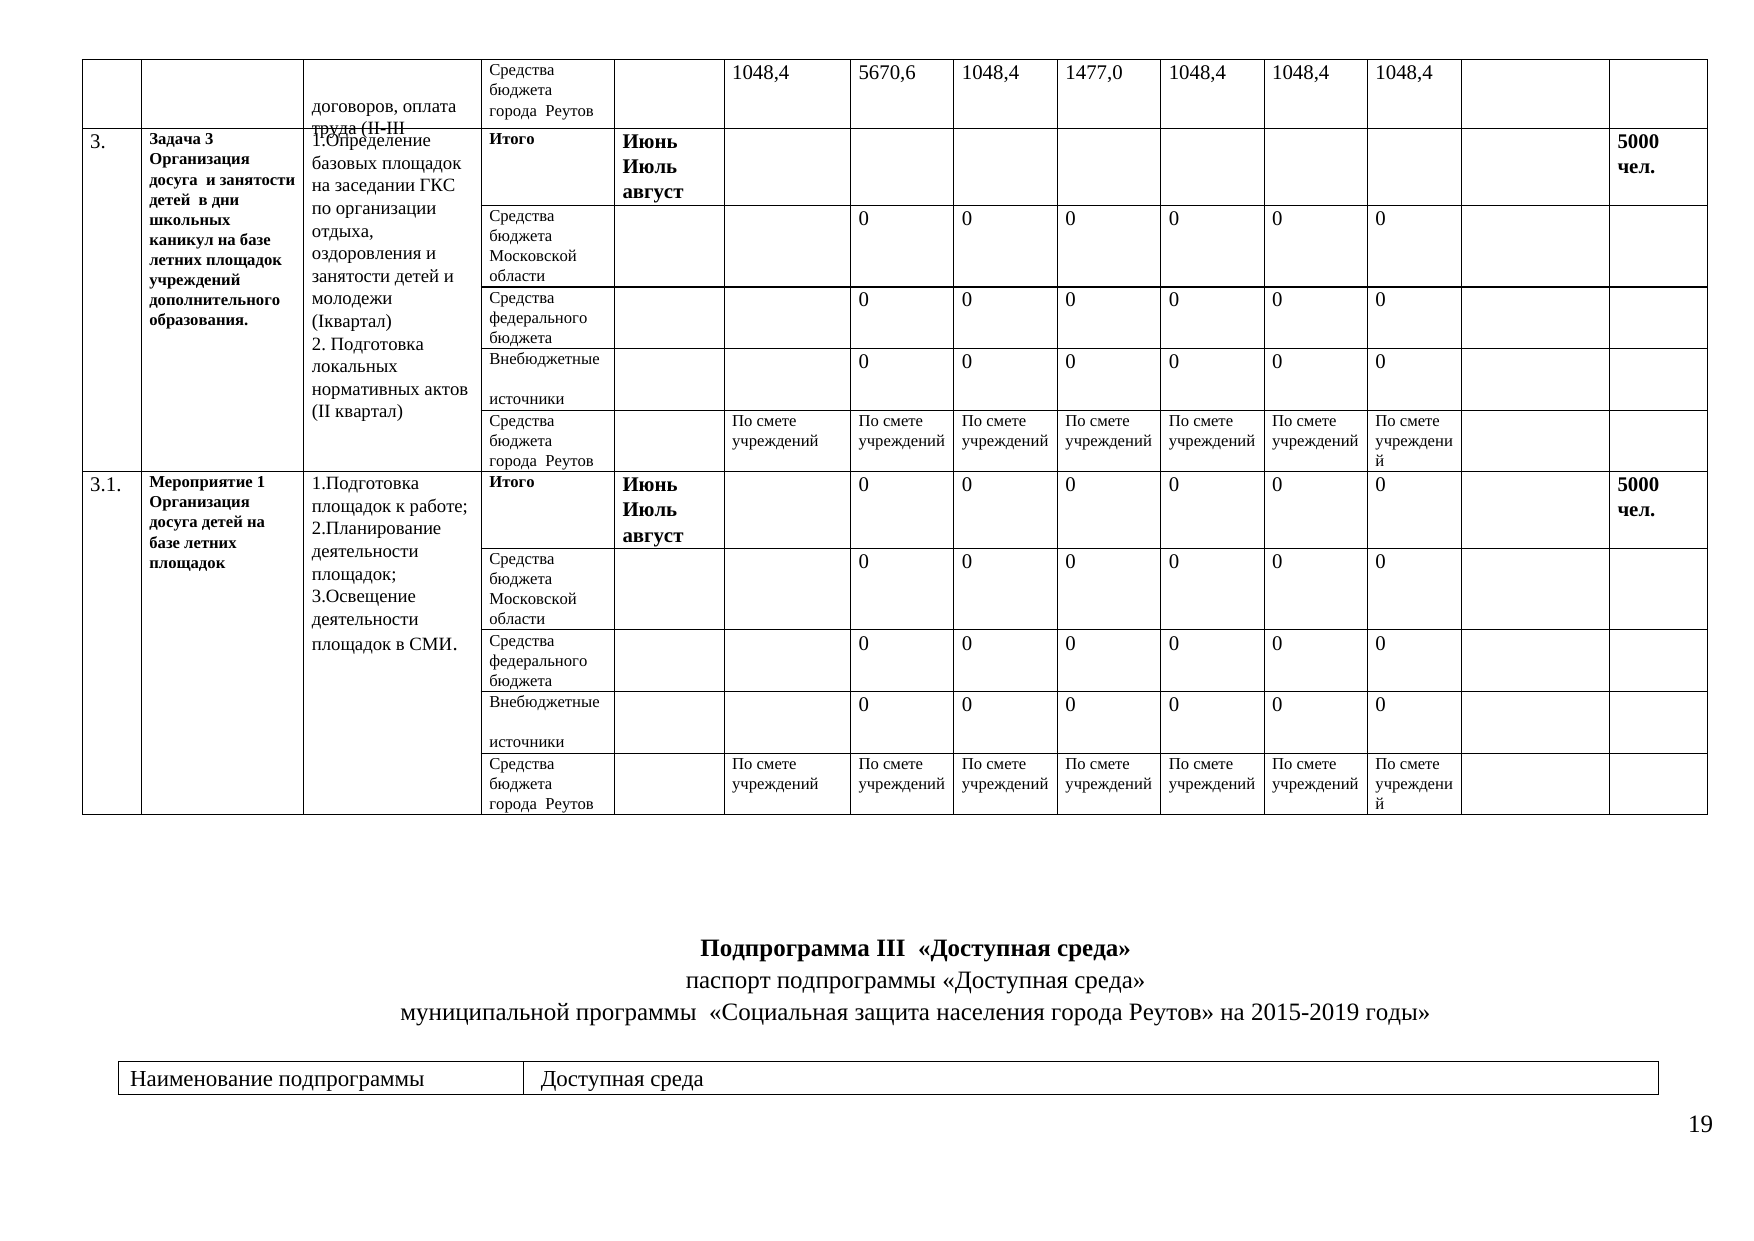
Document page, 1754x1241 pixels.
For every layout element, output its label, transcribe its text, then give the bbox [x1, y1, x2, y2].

table_cell Июнь Июль август [615, 129, 724, 205]
table_cell 0 [1368, 206, 1461, 286]
table_cell По смете учреждений [1368, 411, 1461, 471]
table_cell 1048,4 [1265, 60, 1367, 128]
table_cell Средства федерального бюджета [482, 630, 614, 691]
table_cell [1610, 411, 1707, 471]
table_cell [615, 549, 724, 629]
table_cell Средства федерального бюджета [482, 288, 614, 348]
table_cell По смете учреждений [851, 754, 953, 814]
table_cell [1161, 129, 1264, 205]
table_cell 1048,4 [1368, 60, 1461, 128]
table_cell [1610, 60, 1707, 128]
table_cell По смете учреждений [1058, 411, 1160, 471]
table_cell [615, 692, 724, 752]
table_cell [1462, 472, 1609, 548]
text Подпрограмма III «Доступная среда» [121, 933, 1710, 962]
table_cell 3.1. [83, 472, 141, 814]
table_cell По смете учреждений [1161, 754, 1264, 814]
table_cell [1610, 549, 1707, 629]
table_cell По смете учреждений [851, 411, 953, 471]
table_cell Итого [482, 129, 614, 205]
table_cell 5000 чел. [1610, 472, 1707, 548]
table_cell [725, 206, 850, 286]
table_cell [725, 349, 850, 409]
table_cell [615, 288, 724, 348]
table_cell 1048,4 [954, 60, 1057, 128]
table_cell 0 [1161, 472, 1264, 548]
table_cell 0 [954, 349, 1057, 409]
table_cell [1368, 129, 1461, 205]
table_cell 0 [1161, 630, 1264, 691]
table_cell [1610, 349, 1707, 409]
text муниципальной программы «Социальная защита населения города Реутов» на 2015-2019 годы» [121, 997, 1710, 1026]
table_cell 1.Определение базовых площадок на заседании ГКС по организации отдыха, оздоровления и занятости детей и молодежи (Iквартал) 2. Подготовка локальных нормативных актов (II квартал) [304, 129, 481, 471]
table_header Наименование подпрограммы [119, 1062, 523, 1094]
table_cell По смете учреждений [954, 754, 1057, 814]
table_header Доступная среда [524, 1062, 1658, 1094]
table_cell [725, 129, 850, 205]
table_cell 0 [1058, 206, 1160, 286]
table_cell [1462, 288, 1609, 348]
table_cell 0 [1058, 549, 1160, 629]
table_cell 0 [851, 692, 953, 752]
table_cell Средства бюджета города Реутов [482, 754, 614, 814]
table_cell [1462, 60, 1609, 128]
table_cell Внебюджетные источники [482, 692, 614, 752]
table_cell Средства бюджета города Реутов [482, 60, 614, 128]
table_cell 0 [1368, 288, 1461, 348]
table_cell 0 [954, 630, 1057, 691]
table_cell 0 [851, 349, 953, 409]
table_cell 0 [1265, 692, 1367, 752]
table_cell [1462, 206, 1609, 286]
table_cell [615, 411, 724, 471]
table_cell 1.Подготовка площадок к работе; 2.Планирование деятельности площадок; 3.Освещение деятельности площадок в СМИ. [304, 472, 481, 814]
table_cell [1610, 206, 1707, 286]
table_cell Задача 3 Организация досуга и занятости детей в дни школьных каникул на базе летних площадок учреждений дополнительного образования. [142, 129, 303, 471]
table_cell [1610, 630, 1707, 691]
table_cell [954, 129, 1057, 205]
table_cell По смете учреждений [725, 411, 850, 471]
table_cell 0 [1058, 630, 1160, 691]
table_cell 0 [1368, 472, 1461, 548]
table_cell [615, 206, 724, 286]
table_cell 0 [1368, 692, 1461, 752]
table_cell 0 [851, 206, 953, 286]
table_cell 0 [954, 288, 1057, 348]
table_cell 0 [954, 206, 1057, 286]
table_cell 0 [1161, 206, 1264, 286]
table_cell 0 [954, 472, 1057, 548]
table_cell 0 [1161, 549, 1264, 629]
table_cell [725, 692, 850, 752]
table_cell По смете учреждений [1058, 754, 1160, 814]
table_cell [1462, 129, 1609, 205]
table_cell 0 [1265, 206, 1367, 286]
table_cell Мероприятие 1 Организация досуга детей на базе летних площадок [142, 472, 303, 814]
text паспорт подпрограммы «Доступная среда» [121, 965, 1710, 994]
table_cell 0 [1368, 549, 1461, 629]
table_cell [1610, 288, 1707, 348]
table_cell 0 [954, 549, 1057, 629]
table_cell [1462, 549, 1609, 629]
table_cell Средства бюджета города Реутов [482, 411, 614, 471]
table_cell [1610, 754, 1707, 814]
table_cell [615, 630, 724, 691]
table_cell 0 [1058, 692, 1160, 752]
table_cell Внебюджетные источники [482, 349, 614, 409]
table_cell [1610, 692, 1707, 752]
table_cell 0 [1161, 288, 1264, 348]
table_cell 0 [954, 692, 1057, 752]
table_cell По смете учреждений [725, 754, 850, 814]
table_cell 0 [1161, 692, 1264, 752]
table_cell [615, 349, 724, 409]
table_cell 0 [1265, 472, 1367, 548]
table_cell Средства бюджета Московской области [482, 549, 614, 629]
table_cell 5000 чел. [1610, 129, 1707, 205]
table_cell [725, 630, 850, 691]
table_cell По смете учреждений [1161, 411, 1264, 471]
table_cell Средства бюджета Московской области [482, 206, 614, 286]
table_cell 0 [851, 630, 953, 691]
table_cell 0 [1058, 288, 1160, 348]
table_cell [725, 288, 850, 348]
table_cell [1462, 692, 1609, 752]
table_cell 0 [1265, 349, 1367, 409]
table_cell [615, 60, 724, 128]
table_cell По смете учреждений [1265, 754, 1367, 814]
table_cell [725, 549, 850, 629]
table_cell [1462, 411, 1609, 471]
table_cell [851, 129, 953, 205]
table_cell [1265, 129, 1367, 205]
table_cell По смете учреждений [1265, 411, 1367, 471]
table_cell 0 [1265, 630, 1367, 691]
table_cell 0 [851, 549, 953, 629]
table_cell [725, 472, 850, 548]
table_cell [615, 754, 724, 814]
table_cell 0 [1368, 630, 1461, 691]
table_cell 0 [851, 288, 953, 348]
table_cell [1462, 754, 1609, 814]
table_cell 0 [851, 472, 953, 548]
table_cell [1462, 630, 1609, 691]
table_cell 1048,4 [725, 60, 850, 128]
table_cell 0 [1058, 349, 1160, 409]
table_cell По смете учреждений [1368, 754, 1461, 814]
table_cell 3. [83, 129, 141, 471]
table_cell 0 [1368, 349, 1461, 409]
table_cell 1048,4 [1161, 60, 1264, 128]
table_cell 5670,6 [851, 60, 953, 128]
table_cell [1462, 349, 1609, 409]
table_cell Итого [482, 472, 614, 548]
table_cell 0 [1265, 549, 1367, 629]
table_cell 0 [1265, 288, 1367, 348]
table_cell 0 [1058, 472, 1160, 548]
table_cell По смете учреждений [954, 411, 1057, 471]
table_cell 1477,0 [1058, 60, 1160, 128]
table_cell [1058, 129, 1160, 205]
table_cell 0 [1161, 349, 1264, 409]
table_cell Июнь Июль август [615, 472, 724, 548]
